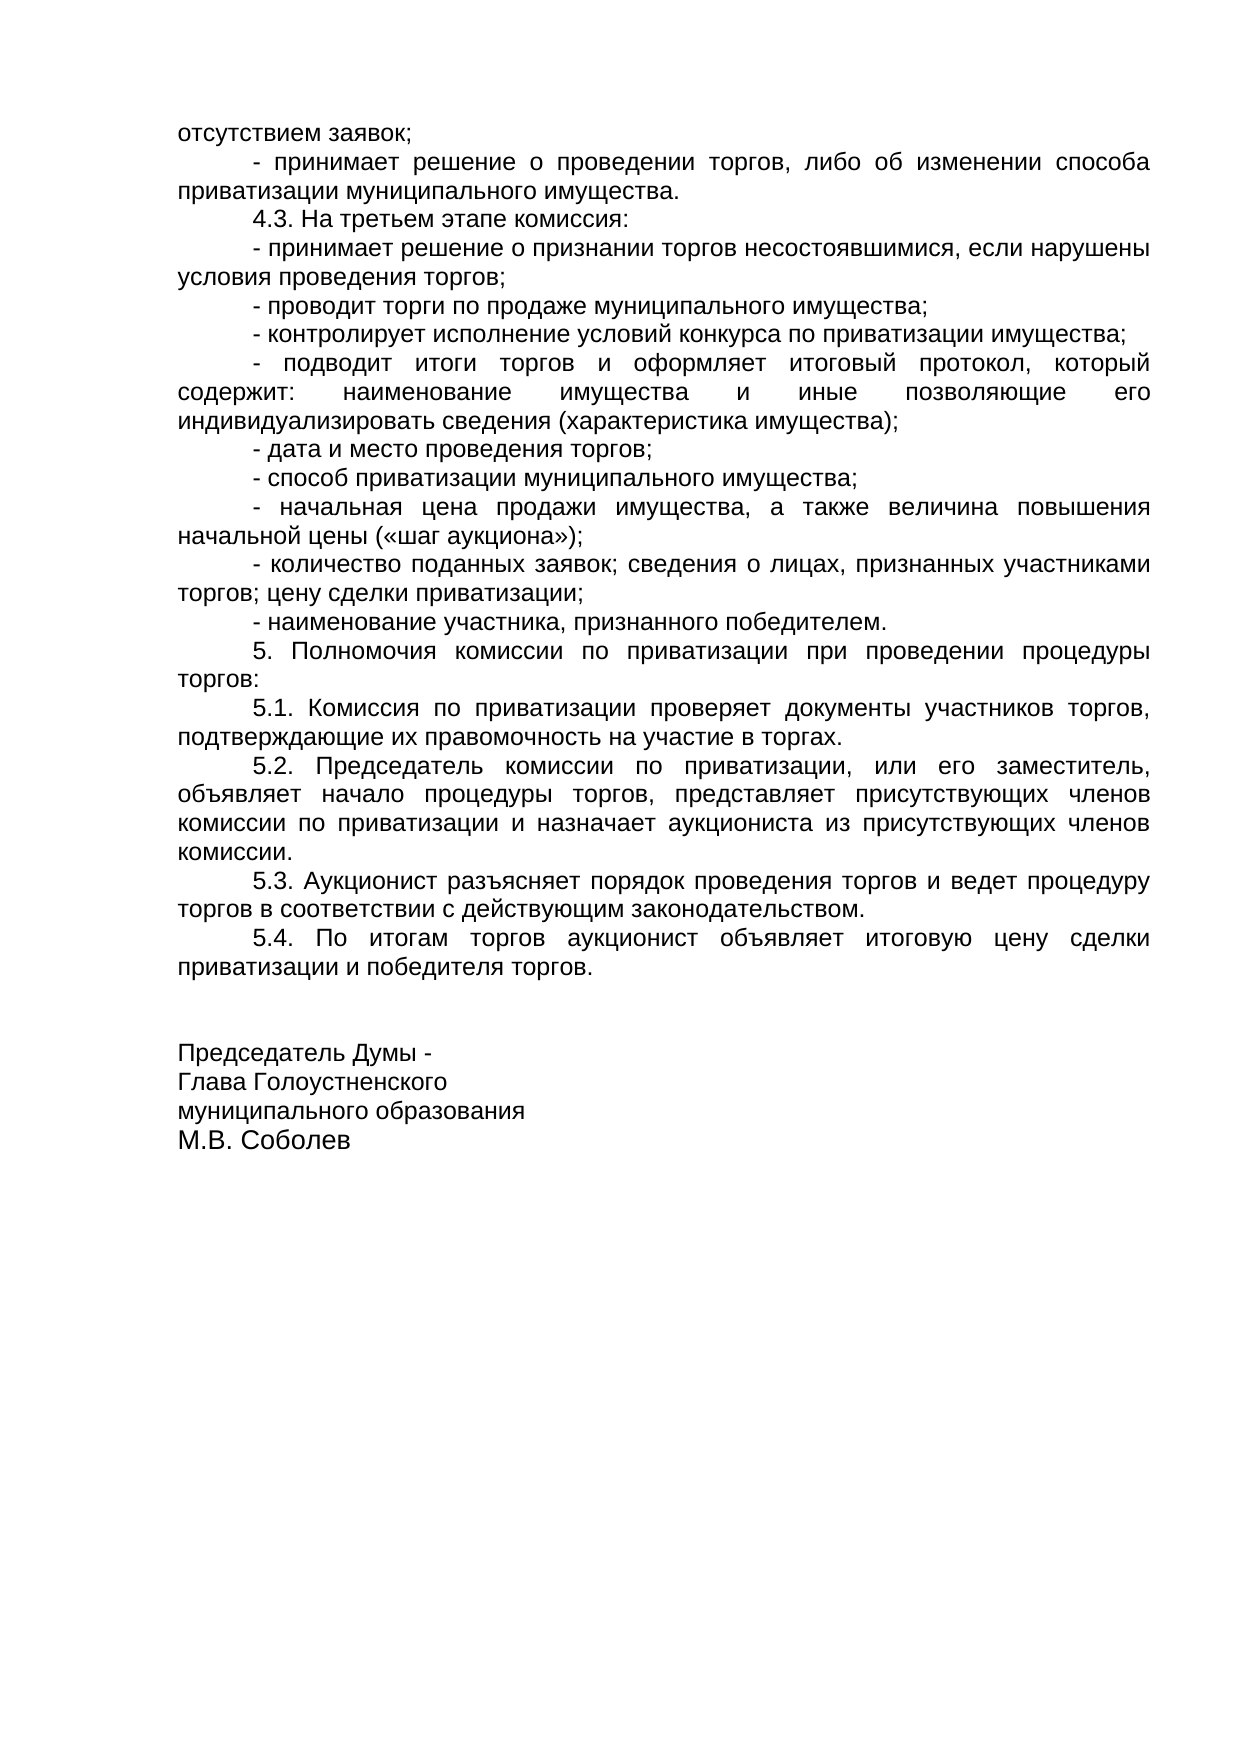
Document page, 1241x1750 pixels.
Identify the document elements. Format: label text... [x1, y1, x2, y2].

text - начальная цена продажи имущества, а также величина повышения начальной цены («шаг аукциона»); [177, 492, 1152, 549]
text 5.3. Аукционист разъясняет порядок проведения торгов и ведет процедуру торгов в соответствии с действующим законодательством. [177, 866, 1152, 923]
text - наименование участника, признанного победителем. [177, 607, 1152, 636]
text 5.2. Председатель комиссии по приватизации, или его заместитель, объявляет начало процедуры торгов, представляет присутствующих членов комиссии по приватизации и назначает аукциониста из присутствующих членов комиссии. [177, 751, 1152, 866]
text 5.4. По итогам торгов аукционист объявляет итоговую цену сделки приватизации и победителя торгов. [177, 923, 1152, 981]
text - подводит итоги торгов и оформляет итоговый протокол, который содержит: наименование имущества и иные позволяющие его индивидуализировать сведения (характеристика имущества); [177, 348, 1152, 434]
text - принимает решение о проведении торгов, либо об изменении способа приватизации муниципального имущества. [177, 147, 1152, 204]
text 5. Полномочия комиссии по приватизации при проведении процедуры торгов: [177, 636, 1152, 693]
text М.В. Соболев [177, 1124, 1152, 1156]
text - количество поданных заявок; сведения о лицах, признанных участниками торгов; цену сделки приватизации; [177, 549, 1152, 607]
text Глава Голоустненского [177, 1067, 1152, 1096]
text 4.3. На третьем этапе комиссия: [177, 204, 1152, 233]
text 5.1. Комиссия по приватизации проверяет документы участников торгов, подтверждающие их правомочность на участие в торгах. [177, 693, 1152, 751]
text - контролирует исполнение условий конкурса по приватизации имущества; [177, 319, 1152, 348]
text муниципального образования [177, 1096, 1152, 1124]
text - принимает решение о признании торгов несостоявшимися, если нарушены условия проведения торгов; [177, 233, 1152, 291]
text - дата и место проведения торгов; [177, 434, 1152, 463]
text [177, 118, 1152, 147]
text - проводит торги по продаже муниципального имущества; [177, 291, 1152, 319]
text Председатель Думы - [177, 1038, 1152, 1067]
text - способ приватизации муниципального имущества; [177, 463, 1152, 492]
